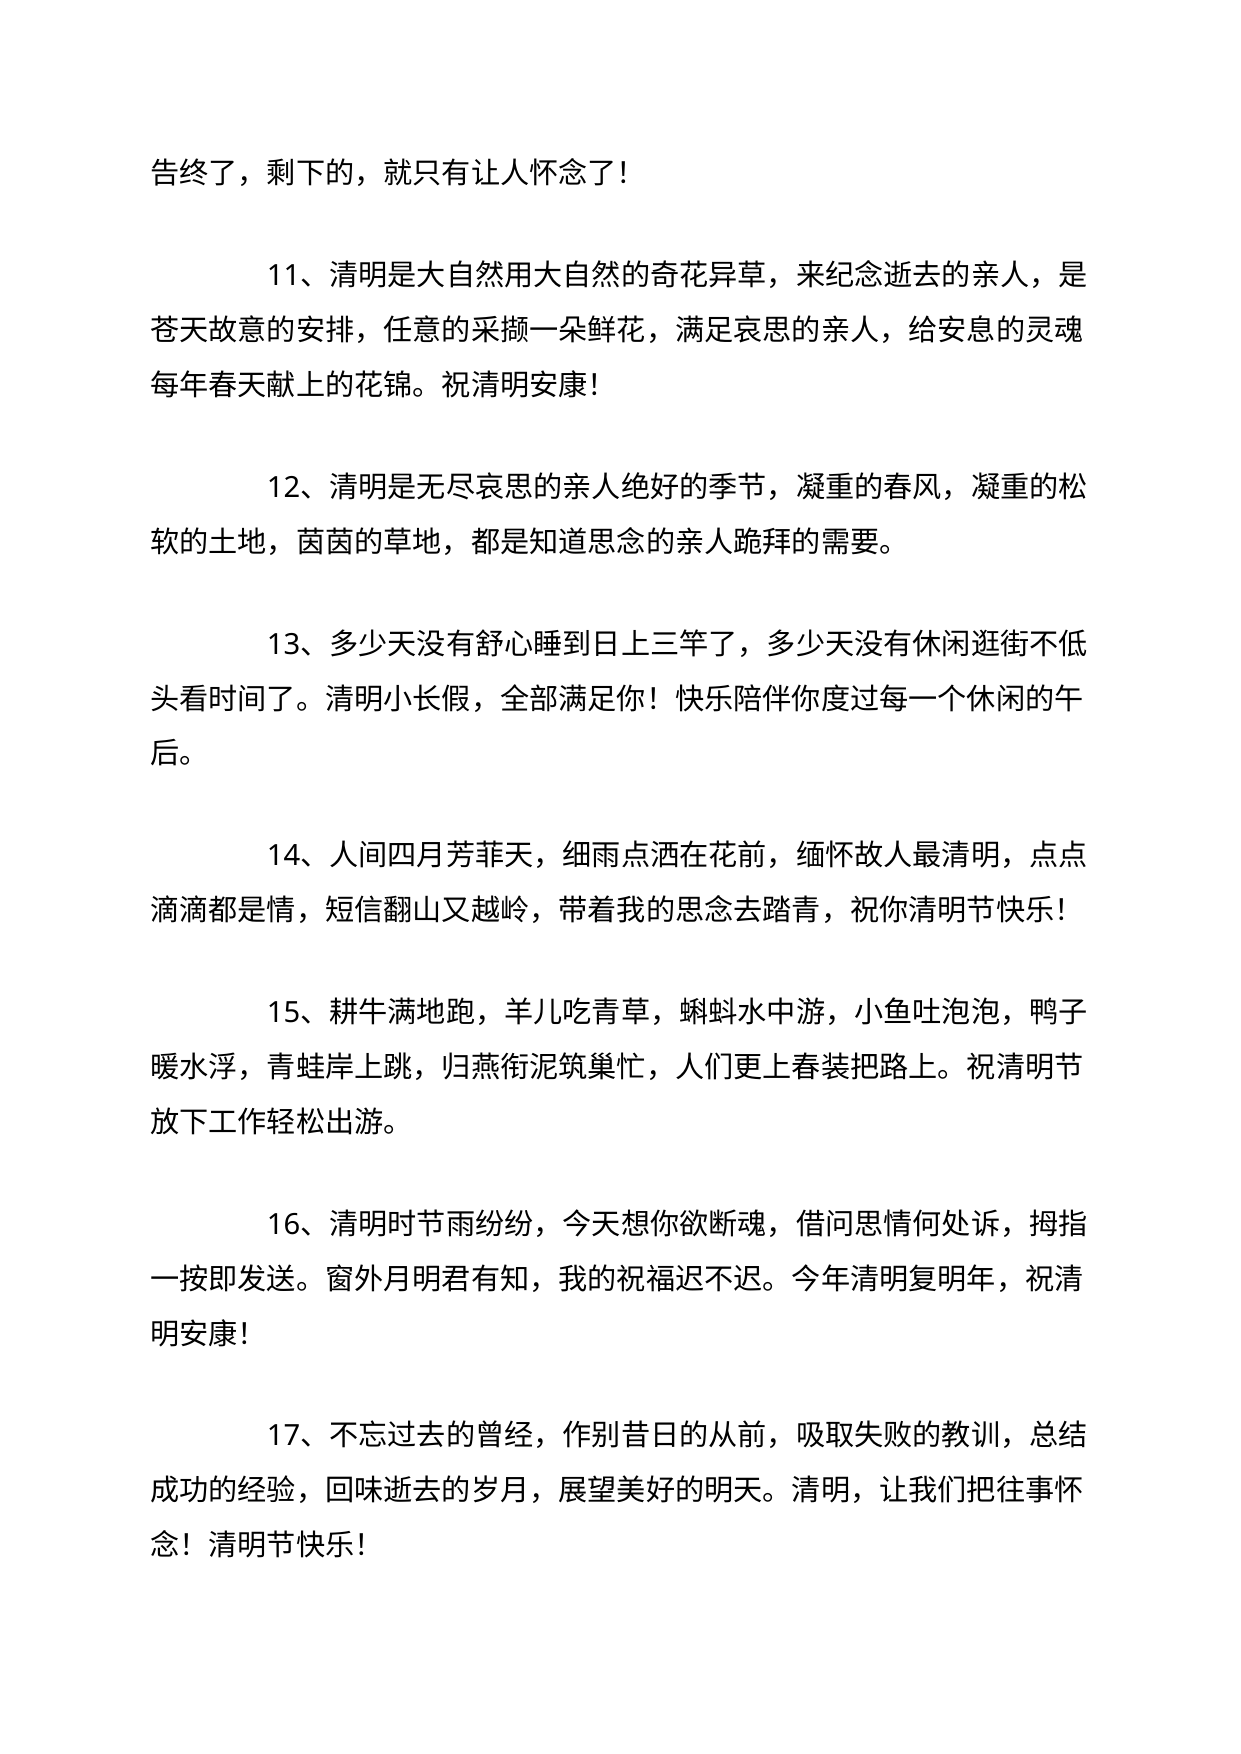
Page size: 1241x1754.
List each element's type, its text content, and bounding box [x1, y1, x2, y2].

text 13、多少天没有舒心睡到日上三竿了，多少天没有休闲逛街不低头看时间了。清明小长假，全部满足你！快乐陪伴你度过每一个休闲的午后。 [150, 620, 1090, 772]
text 11、清明是大自然用大自然的奇花异草，来纪念逝去的亲人，是苍天故意的安排，任意的采撷一朵鲜花，满足哀思的亲人，给安息的灵魂每年春天献上的花锦。祝清明安康！ [150, 252, 1090, 404]
text 12、清明是无尽哀思的亲人绝好的季节，凝重的春风，凝重的松软的土地，茵茵的草地，都是知道思念的亲人跪拜的需要。 [150, 463, 1090, 561]
text 16、清明时节雨纷纷，今天想你欲断魂，借问思情何处诉，拇指一按即发送。窗外月明君有知，我的祝福迟不迟。今年清明复明年，祝清明安康！ [150, 1200, 1090, 1352]
text 17、不忘过去的曾经，作别昔日的从前，吸取失败的教训，总结成功的经验，回味逝去的岁月，展望美好的明天。清明，让我们把往事怀念！清明节快乐！ [150, 1412, 1090, 1564]
text 14、人间四月芳菲天，细雨点洒在花前，缅怀故人最清明，点点滴滴都是情，短信翻山又越岭，带着我的思念去踏青，祝你清明节快乐！ [150, 832, 1090, 929]
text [150, 150, 1090, 192]
text 15、耕牛满地跑，羊儿吃青草，蝌蚪水中游，小鱼吐泡泡，鸭子暖水浮，青蛙岸上跳，归燕衔泥筑巢忙，人们更上春装把路上。祝清明节放下工作轻松出游。 [150, 989, 1090, 1141]
